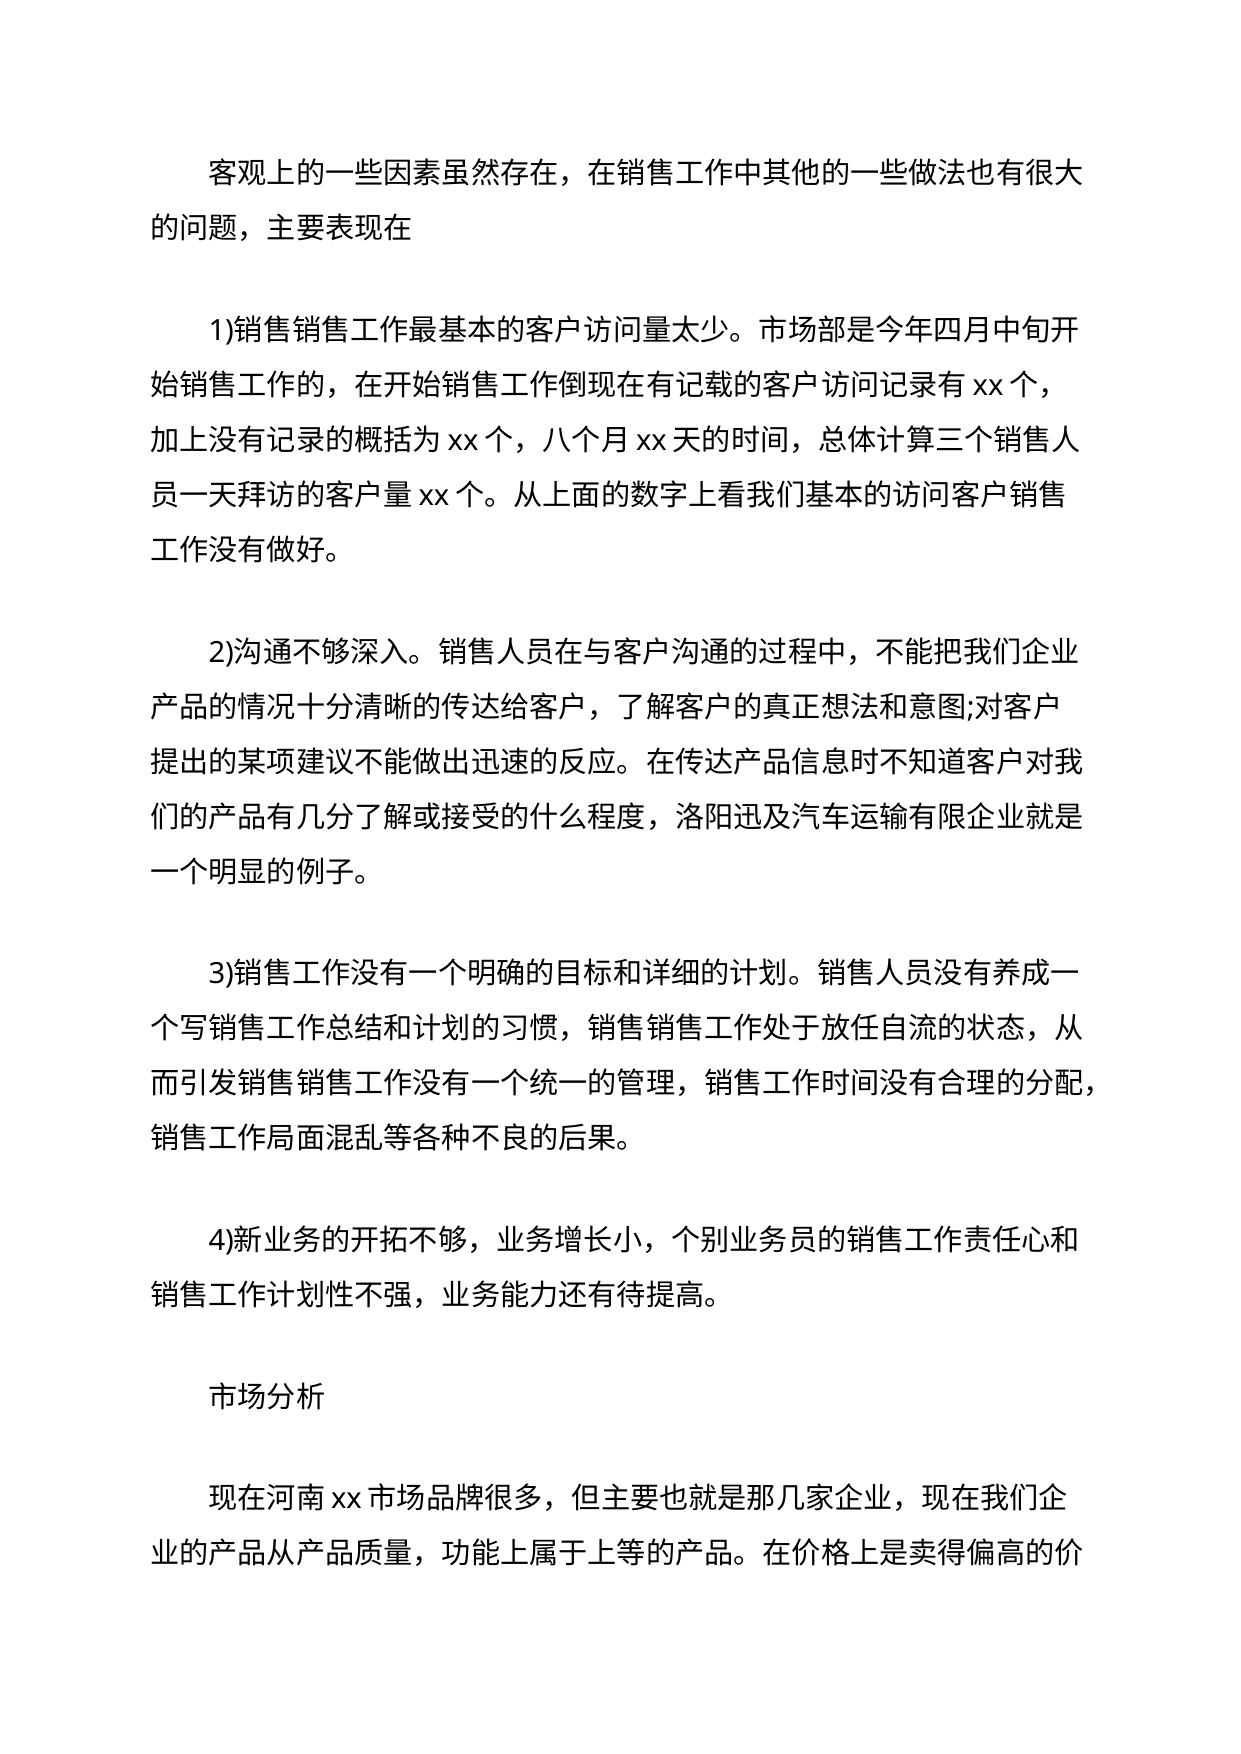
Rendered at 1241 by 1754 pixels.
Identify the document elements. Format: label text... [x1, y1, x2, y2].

text 1)销售销售工作最基本的客户访问量太少。市场部是今年四月中旬开始销售工作的，在开始销售工作倒现在有记载的客户访问记录有xx个，加上没有记录的概括为xx个，八个月xx天的时间，总体计算三个销售人员一天拜访的客户量xx个。从上面的数字上看我们基本的访问客户销售工作没有做好。 [150, 307, 1090, 569]
text 客观上的一些因素虽然存在，在销售工作中其他的一些做法也有很大的问题，主要表现在 [150, 150, 1090, 247]
text 2)沟通不够深入。销售人员在与客户沟通的过程中，不能把我们企业产品的情况十分清晰的传达给客户，了解客户的真正想法和意图;对客户提出的某项建议不能做出迅速的反应。在传达产品信息时不知道客户对我们的产品有几分了解或接受的什么程度，洛阳迅及汽车运输有限企业就是一个明显的例子。 [150, 628, 1090, 891]
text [150, 1475, 1090, 1572]
text 4)新业务的开拓不够，业务增长小，个别业务员的销售工作责任心和销售工作计划性不强，业务能力还有待提高。 [150, 1217, 1090, 1314]
text 市场分析 [150, 1373, 1090, 1416]
text 3)销售工作没有一个明确的目标和详细的计划。销售人员没有养成一个写销售工作总结和计划的习惯，销售销售工作处于放任自流的状态，从而引发销售销售工作没有一个统一的管理，销售工作时间没有合理的分配，销售工作局面混乱等各种不良的后果。 [150, 950, 1090, 1157]
